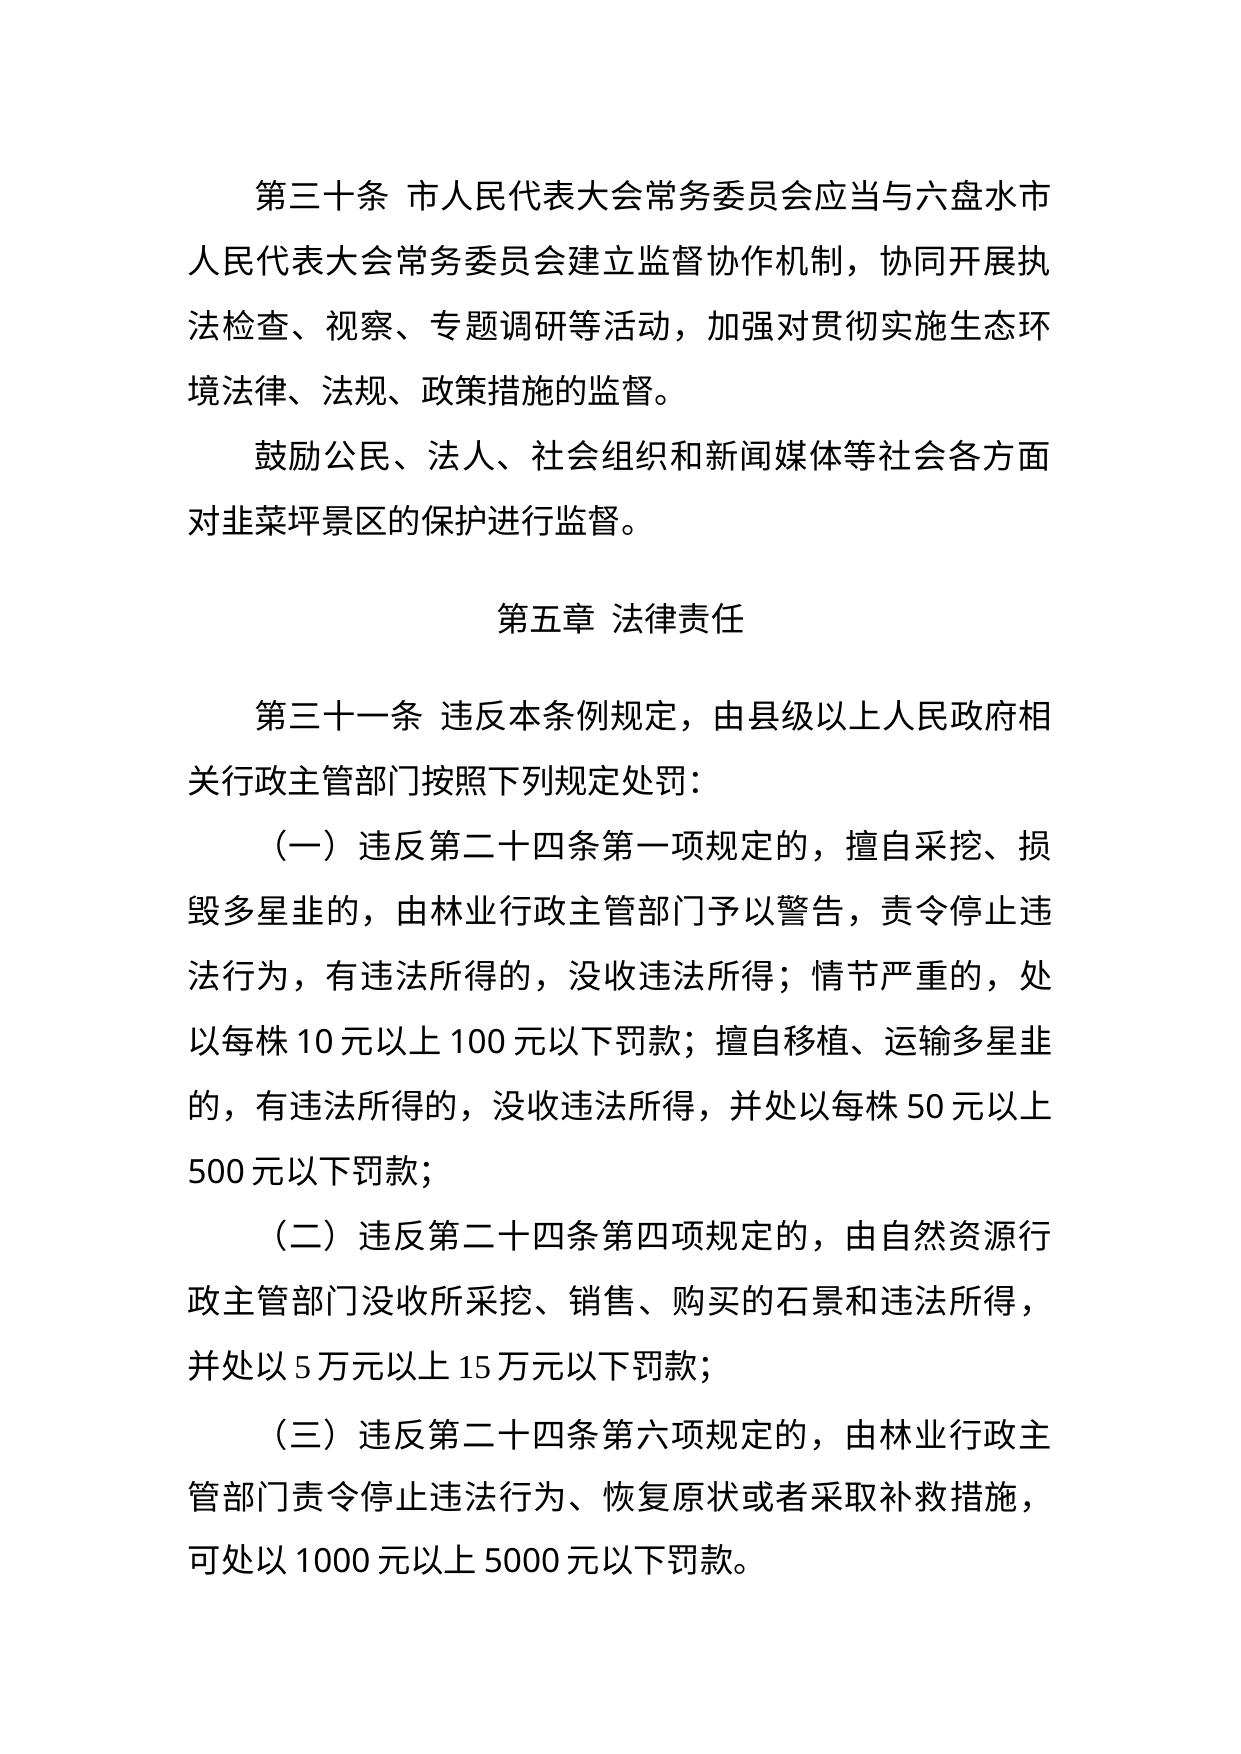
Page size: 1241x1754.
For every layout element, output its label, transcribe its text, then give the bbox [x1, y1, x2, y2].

text （二）违反第二十四条第四项规定的，由自然资源行政主管部门没收所采挖、销售、购买的石景和违法所得，并处以5万元以上15万元以下罚款； [187, 1202, 1053, 1397]
text （一）违反第二十四条第一项规定的，擅自采挖、损毁多星韭的，由林业行政主管部门予以警告，责令停止违法行为，有违法所得的，没收违法所得；情节严重的，处以每株10元以上100元以下罚款；擅自移植、运输多星韭的，有违法所得的，没收违法所得，并处以每株50元以上500元以下罚款； [187, 812, 1053, 1202]
text 第三十一条 违反本条例规定，由县级以上人民政府相关行政主管部门按照下列规定处罚： [187, 682, 1053, 812]
text 第五章 法律责任 [187, 584, 1053, 649]
text 第三十条 市人民代表大会常务委员会应当与六盘水市人民代表大会常务委员会建立监督协作机制，协同开展执法检查、视察、专题调研等活动，加强对贯彻实施生态环境法律、法规、政策措施的监督。 [187, 162, 1053, 422]
text 鼓励公民、法人、社会组织和新闻媒体等社会各方面对韭菜坪景区的保护进行监督。 [187, 422, 1053, 552]
text （三）违反第二十四条第六项规定的，由林业行政主管部门责令停止违法行为、恢复原状或者采取补救措施，可处以1000元以上5000元以下罚款。 [187, 1397, 1053, 1584]
